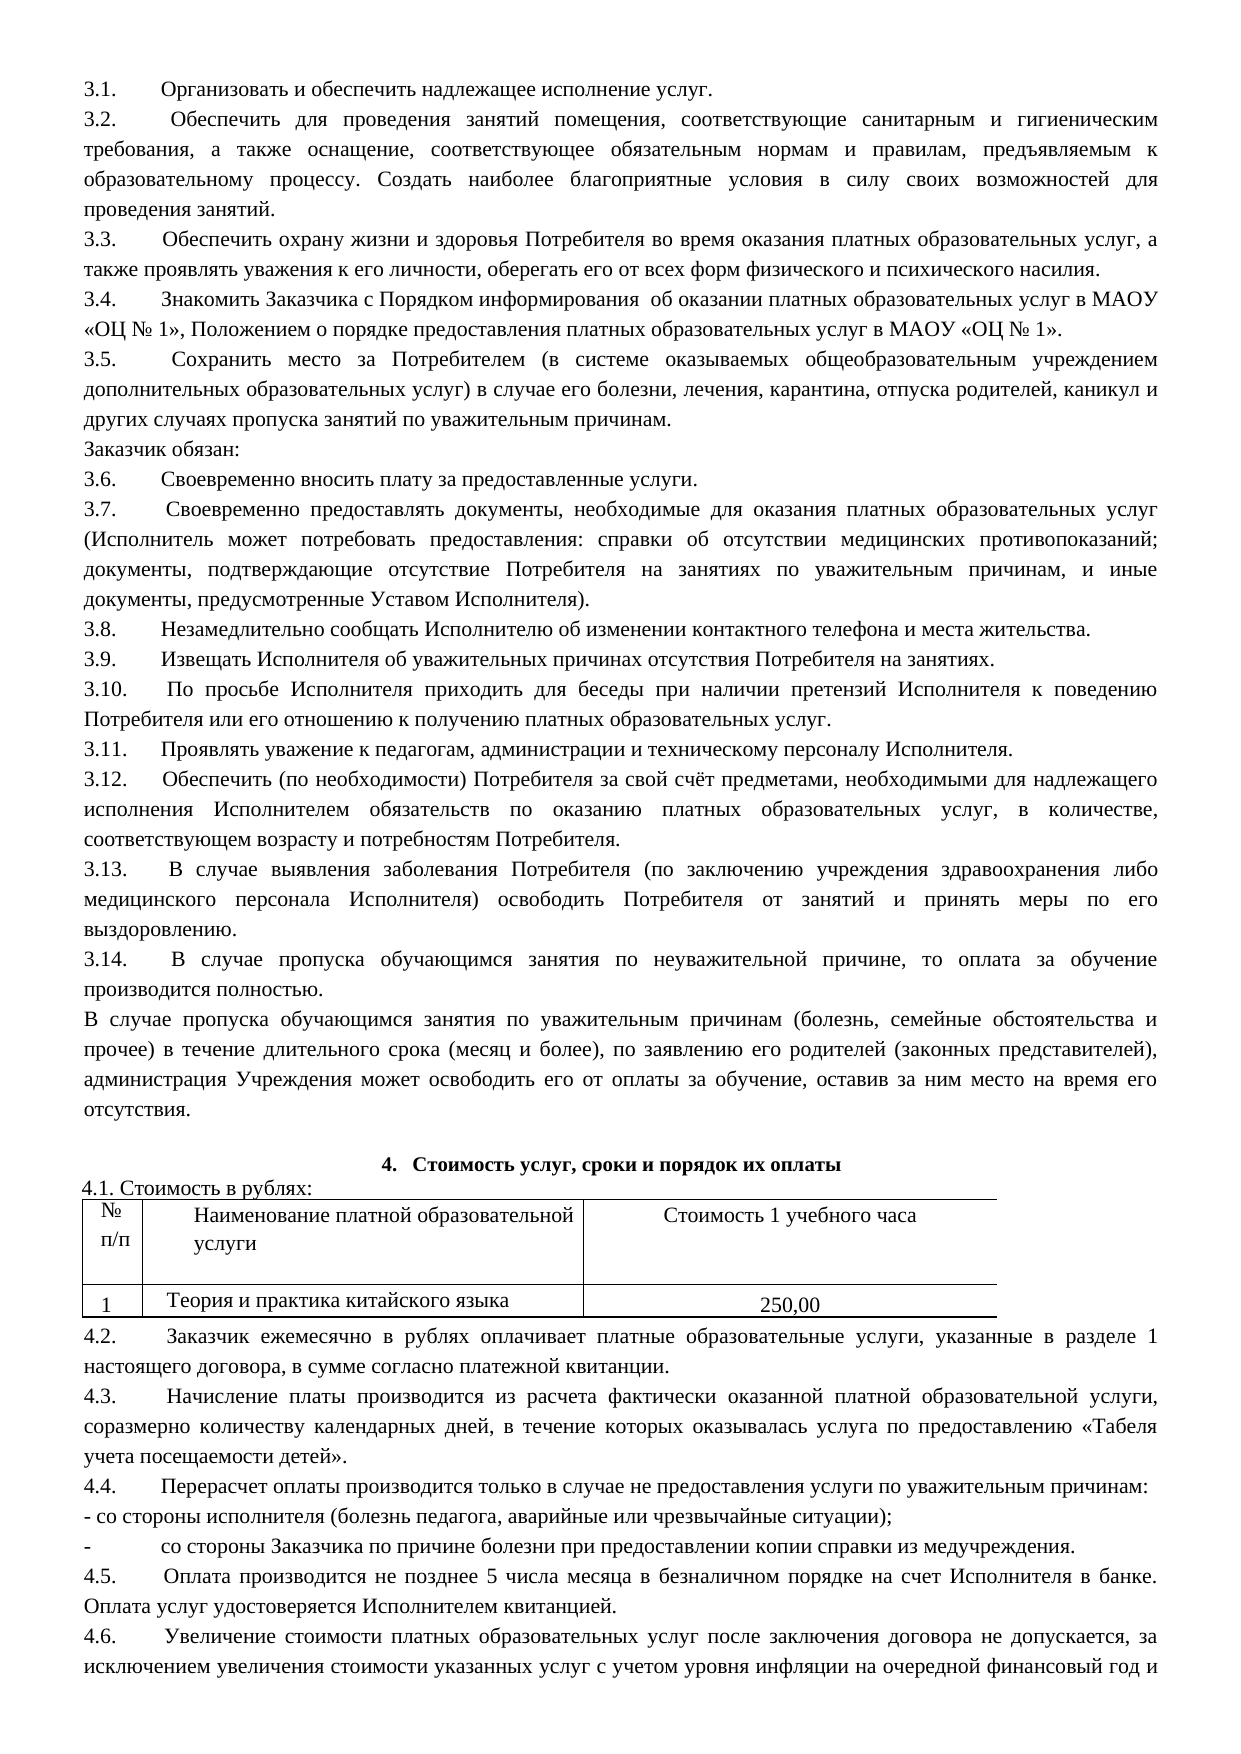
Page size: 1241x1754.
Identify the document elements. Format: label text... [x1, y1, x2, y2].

list Обеспечить (по необходимости) Потребителя за свой счёт предметами, необходимыми для надлежащего исполнения Исполнителем обязательств по оказанию платных образовательных услуг, в количестве, соответствующем возрасту и потребностям Потребителя. [83, 762, 1159, 852]
list Проявлять уважение к педагогам, администрации и техническому персоналу Исполнителя. [83, 732, 1161, 762]
list Своевременно предоставлять документы, необходимые для оказания платных образовательных услуг (Исполнитель может потребовать предоставления: справки об отсутствии медицинских противопоказаний; документы, подтверждающие отсутствие Потребителя на занятиях по уважительным причинам, и иные документы, предусмотренные Уставом Исполнителя). [83, 492, 1159, 612]
table_cell Теория и практика китайского языка [143, 1285, 583, 1316]
list По просьбе Исполнителя приходить для беседы при наличии претензий Исполнителя к поведению Потребителя или его отношению к получению платных образовательных услуг. [83, 672, 1159, 732]
table_header Наименование платной образовательной услуги [143, 1200, 583, 1284]
list Сохранить место за Потребителем (в системе оказываемых общеобразовательным учреждением дополнительных образовательных услуг) в случае его болезни, лечения, карантина, отпуска родителей, каникул и других случаях пропуска занятий по уважительным причинам. [83, 342, 1159, 432]
text В случае пропуска обучающимся занятия по уважительным причинам (болезнь, семейные обстоятельства и прочее) в течение длительного срока (месяц и более), по заявлению его родителей (законных представителей), администрация Учреждения может освободить его от оплаты за обучение, оставив за ним место на время его отсутствия. [83, 1002, 1159, 1122]
table_header Стоимость 1 учебного часа [584, 1200, 997, 1284]
text - со стороны исполнителя (болезнь педагога, аварийные или чрезвычайные ситуации); [83, 1500, 1161, 1530]
list Обеспечить для проведения занятий помещения, соответствующие санитарным и гигиеническим требования, а также оснащение, соответствующее обязательным нормам и правилам, предъявляемым к образовательному процессу. Создать наиболее благоприятные условия в силу своих возможностей для проведения занятий. [83, 102, 1159, 222]
list Своевременно вносить плату за предоставленные услуги. [83, 462, 1161, 492]
table_cell 1 [83, 1285, 142, 1316]
list Извещать Исполнителя об уважительных причинах отсутствия Потребителя на занятиях. [83, 642, 1161, 672]
text Заказчик обязан: [83, 432, 1161, 462]
text 4.1. Стоимость в рублях: [81, 1177, 1161, 1199]
list Организовать и обеспечить надлежащее исполнение услуг. [83, 72, 1161, 102]
list Знакомить Заказчика с Порядком информирования об оказании платных образовательных услуг в МАОУ «ОЦ № 1», Положением о порядке предоставления платных образовательных услуг в МАОУ «ОЦ № 1». [83, 282, 1159, 342]
list В случае пропуска обучающимся занятия по неуважительной причине, то оплата за обучение производится полностью. [83, 942, 1159, 1002]
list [83, 1620, 1159, 1680]
list Незамедлительно сообщать Исполнителю об изменении контактного телефона и места жительства. [83, 612, 1161, 642]
list Начисление платы производится из расчета фактически оказанной платной образовательной услуги, соразмерно количеству календарных дней, в течение которых оказывалась услуга по предоставлению «Табеля учета посещаемости детей». [83, 1380, 1159, 1470]
list Оплата производится не позднее 5 числа месяца в безналичном порядке на счет Исполнителя в банке. Оплата услуг удостоверяется Исполнителем квитанцией. [83, 1560, 1159, 1620]
list В случае выявления заболевания Потребителя (по заключению учреждения здравоохранения либо медицинского персонала Исполнителя) освободить Потребителя от занятий и принять меры по его выздоровлению. [83, 852, 1159, 942]
table_cell 250,00 [584, 1285, 997, 1316]
list Обеспечить охрану жизни и здоровья Потребителя во время оказания платных образовательных услуг, а также проявлять уважения к его личности, оберегать его от всех форм физического и психического насилия. [83, 222, 1159, 282]
list Стоимость услуг, сроки и порядок их оплаты [381, 1154, 1161, 1175]
table_header № п/п [83, 1200, 142, 1284]
list со стороны Заказчика по причине болезни при предоставлении копии справки из медучреждения. [83, 1530, 1161, 1560]
list Перерасчет оплаты производится только в случае не предоставления услуги по уважительным причинам: [83, 1470, 1159, 1500]
list Заказчик ежемесячно в рублях оплачивает платные образовательные услуги, указанные в разделе 1 настоящего договора, в сумме согласно платежной квитанции. [83, 1320, 1159, 1380]
